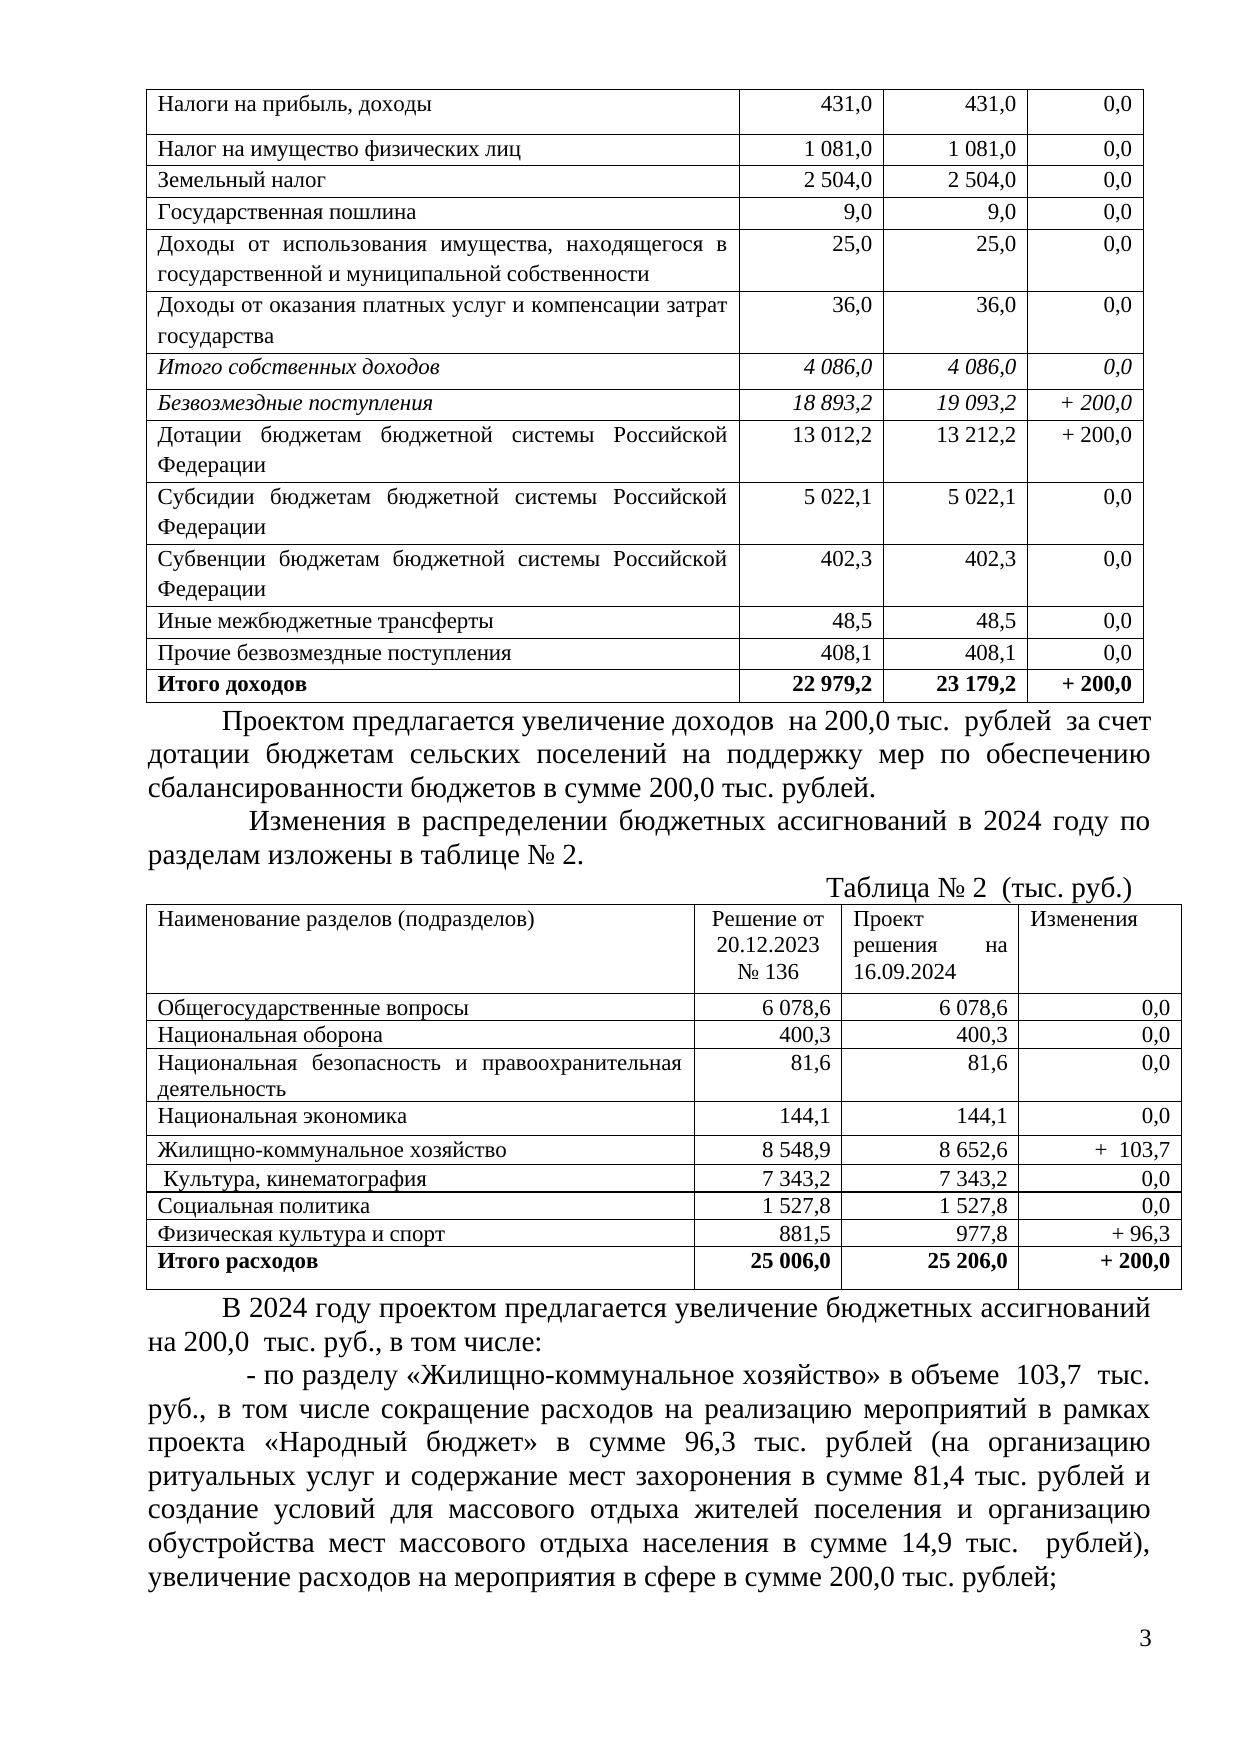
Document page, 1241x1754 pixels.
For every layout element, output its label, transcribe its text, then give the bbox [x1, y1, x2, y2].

table_cell + 200,0 [1028, 670, 1143, 702]
table_cell 13 212,2 [884, 421, 1027, 482]
table_cell 0,0 [1019, 1193, 1181, 1219]
table_cell 408,1 [740, 639, 883, 669]
table_cell 4 086,0 [884, 354, 1027, 388]
text В 2024 году проектом предлагается увеличение бюджетных ассигнований на 200,0 тыс. руб., в том числе: [148, 1290, 1152, 1357]
table_cell 0,0 [1028, 354, 1143, 388]
table_cell + 103,7 [1019, 1136, 1181, 1164]
table_cell 36,0 [884, 292, 1027, 352]
table_cell 8 548,9 [695, 1136, 841, 1164]
table_cell Физическая культура и спорт [147, 1220, 694, 1246]
table_cell 5 022,1 [740, 483, 883, 544]
table_cell Национальная безопасность и правоохранительная деятельность [147, 1049, 694, 1101]
text - по разделу «Жилищно-коммунальное хозяйство» в объеме 103,7 тыс. руб., в том числе сокращение расходов на реализацию мероприятий в рамках проекта «Народный бюджет» в сумме 96,3 тыс. рублей (на организацию ритуальных услуг и содержание мест захоронения в сумме 81,4 тыс. рублей и создание условий для массового отдыха жителей поселения и организацию обустройства мест массового отдыха населения в сумме 14,9 тыс. рублей), увеличение расходов на мероприятия в сфере в сумме 200,0 тыс. рублей; [148, 1357, 1152, 1592]
table_header Изменения [1019, 905, 1181, 993]
table_cell 4 086,0 [740, 354, 883, 388]
table_cell Прочие безвозмездные поступления [147, 639, 739, 669]
table_cell 400,3 [695, 1021, 841, 1047]
table_cell 977,8 [842, 1220, 1018, 1246]
table_cell Доходы от использования имущества, находящегося в государственной и муниципальной собственности [147, 230, 739, 291]
table_cell 36,0 [740, 292, 883, 352]
table_cell 0,0 [1028, 90, 1143, 134]
table_cell 402,3 [884, 545, 1027, 606]
table_cell 0,0 [1028, 483, 1143, 544]
table_cell + 200,0 [1028, 390, 1143, 420]
table_cell Итого доходов [147, 670, 739, 702]
table_cell Государственная пошлина [147, 198, 739, 229]
table_cell 0,0 [1019, 1102, 1181, 1134]
table_cell 9,0 [884, 198, 1027, 229]
table_cell 1 527,8 [842, 1193, 1018, 1219]
table_cell Национальная экономика [147, 1102, 694, 1134]
table_cell 2 504,0 [740, 166, 883, 197]
text Проектом предлагается увеличение доходов на 200,0 тыс. рублей за счет дотации бюджетам сельских поселений на поддержку мер по обеспечению сбалансированности бюджетов в сумме 200,0 тыс. рублей. [148, 703, 1152, 803]
table_cell 2 504,0 [884, 166, 1027, 197]
table_cell 19 093,2 [884, 390, 1027, 420]
table_cell 144,1 [695, 1102, 841, 1134]
table_cell 431,0 [884, 90, 1027, 134]
table_cell 400,3 [842, 1021, 1018, 1047]
table_cell Социальная политика [147, 1193, 694, 1219]
table_cell 0,0 [1019, 1049, 1181, 1101]
table_cell 25 206,0 [842, 1247, 1018, 1289]
table_cell Культура, кинематография [147, 1165, 694, 1191]
table_cell Итого расходов [147, 1247, 694, 1289]
table_cell 0,0 [1019, 1165, 1181, 1191]
table_cell 0,0 [1028, 230, 1143, 291]
table_cell 408,1 [884, 639, 1027, 669]
table_cell 6 078,6 [695, 994, 841, 1020]
table_cell Налог на имущество физических лиц [147, 135, 739, 165]
table_cell 0,0 [1019, 1021, 1181, 1047]
table_cell Дотации бюджетам бюджетной системы Российской Федерации [147, 421, 739, 482]
table_cell Итого собственных доходов [147, 354, 739, 388]
table_cell 9,0 [740, 198, 883, 229]
table_cell 25 006,0 [695, 1247, 841, 1289]
table_cell 7 343,2 [695, 1165, 841, 1191]
table_cell 7 343,2 [842, 1165, 1018, 1191]
table_cell 1 527,8 [695, 1193, 841, 1219]
table_cell 0,0 [1028, 607, 1143, 638]
table_cell 0,0 [1019, 994, 1181, 1020]
table_cell Национальная оборона [147, 1021, 694, 1047]
table_header Проект решения на 16.09.2024 [842, 905, 1018, 993]
table_cell 0,0 [1028, 292, 1143, 352]
table_cell 22 979,2 [740, 670, 883, 702]
table_cell Субвенции бюджетам бюджетной системы Российской Федерации [147, 545, 739, 606]
table_cell 23 179,2 [884, 670, 1027, 702]
table_cell 144,1 [842, 1102, 1018, 1134]
table_cell 0,0 [1028, 198, 1143, 229]
table_cell 0,0 [1028, 545, 1143, 606]
text Изменения в распределении бюджетных ассигнований в 2024 году по разделам изложены в таблице № 2. [148, 803, 1152, 870]
table_cell 8 652,6 [842, 1136, 1018, 1164]
table_cell Жилищно-коммунальное хозяйство [147, 1136, 694, 1164]
table_cell 431,0 [740, 90, 883, 134]
table_cell Доходы от оказания платных услуг и компенсации затрат государства [147, 292, 739, 352]
table_cell 402,3 [740, 545, 883, 606]
table_header Наименование разделов (подразделов) [147, 905, 694, 993]
table_cell + 200,0 [1028, 421, 1143, 482]
table_cell Безвозмездные поступления [147, 390, 739, 420]
table_cell 5 022,1 [884, 483, 1027, 544]
table_cell 25,0 [740, 230, 883, 291]
table_cell 13 012,2 [740, 421, 883, 482]
table_cell Налоги на прибыль, доходы [147, 90, 739, 134]
table_cell 881,5 [695, 1220, 841, 1246]
table_cell Иные межбюджетные трансферты [147, 607, 739, 638]
table_cell 0,0 [1028, 135, 1143, 165]
table_cell 18 893,2 [740, 390, 883, 420]
table_header Решение от 20.12.2023 № 136 [695, 905, 841, 993]
table_cell 48,5 [740, 607, 883, 638]
table_cell 25,0 [884, 230, 1027, 291]
table_cell 1 081,0 [884, 135, 1027, 165]
table_cell + 200,0 [1019, 1247, 1181, 1289]
table_cell Земельный налог [147, 166, 739, 197]
table_cell 81,6 [695, 1049, 841, 1101]
table_cell 0,0 [1028, 166, 1143, 197]
table_cell 48,5 [884, 607, 1027, 638]
table_cell Общегосударственные вопросы [147, 994, 694, 1020]
table_cell 0,0 [1028, 639, 1143, 669]
table_cell + 96,3 [1019, 1220, 1181, 1246]
table_cell Субсидии бюджетам бюджетной системы Российской Федерации [147, 483, 739, 544]
text Таблица № 2 (тыс. руб.) [148, 870, 1152, 904]
table_cell 81,6 [842, 1049, 1018, 1101]
table_cell 1 081,0 [740, 135, 883, 165]
table_cell 6 078,6 [842, 994, 1018, 1020]
